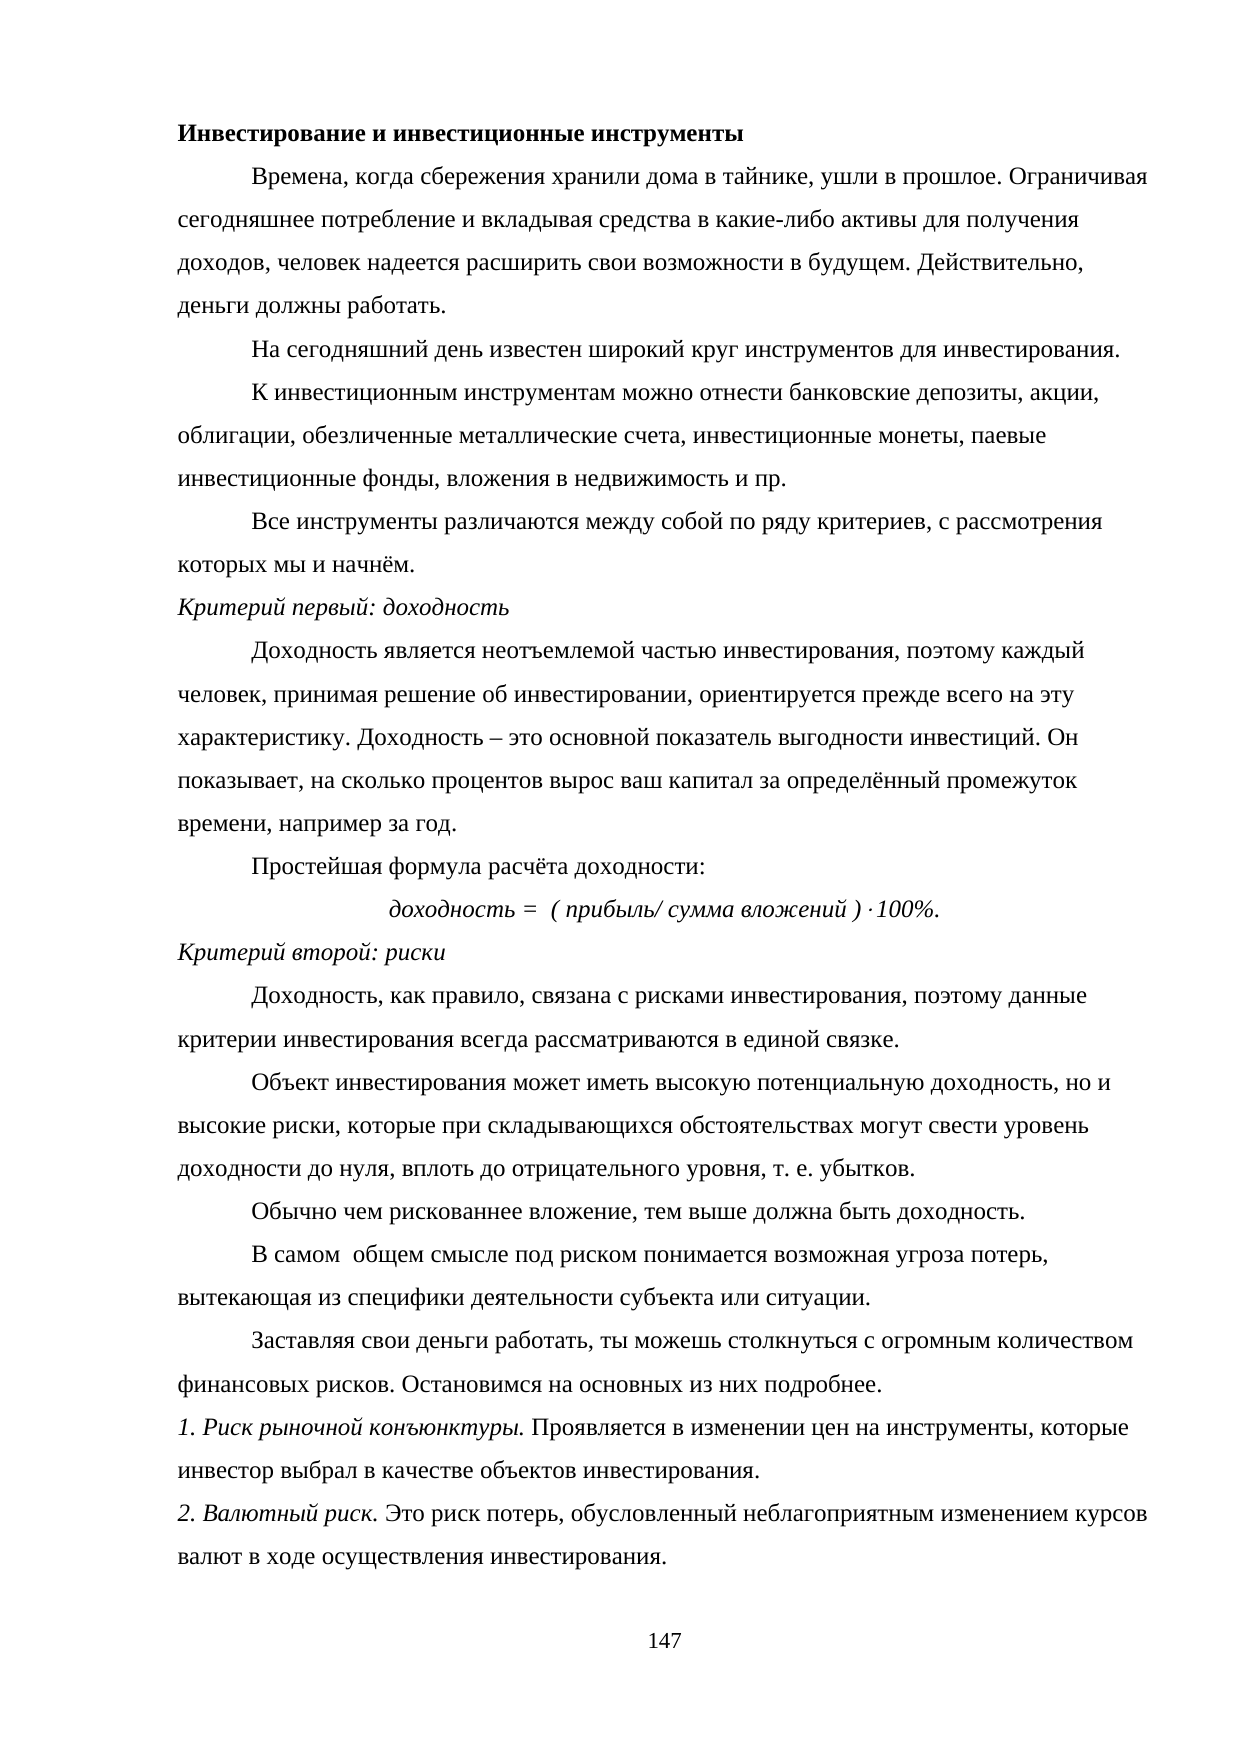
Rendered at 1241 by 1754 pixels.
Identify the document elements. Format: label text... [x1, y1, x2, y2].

text доходность = ( прибыль/ сумма вложений )100%. [177, 894, 1152, 923]
text Инвестирование и инвестиционные инструменты [177, 118, 1152, 147]
text Критерий первый: доходность [177, 592, 1152, 621]
text Доходность является неотъемлемой частью инвестирования, поэтому каждый человек, принимая решение об инвестировании, ориентируется прежде всего на эту характеристику. Доходность – это основной показатель выгодности инвестиций. Он показывает, на сколько процентов вырос ваш капитал за определённый промежуток времени, например за год. [177, 636, 1152, 837]
text Обычно чем рискованнее вложение, тем выше должна быть доходность. [177, 1196, 1152, 1225]
text Доходность, как правило, связана с рисками инвестирования, поэтому данные критерии инвестирования всегда рассматриваются в единой связке. [177, 981, 1152, 1052]
text деньги должны работать. [177, 291, 1152, 319]
text Простейшая формула расчёта доходности: [177, 851, 1152, 880]
text К инвестиционным инструментам можно отнести банковские депозиты, акции, облигации, обезличенные металлические счета, инвестиционные монеты, паевые инвестиционные фонды, вложения в недвижимость и пр. [177, 377, 1152, 492]
text Критерий второй: риски [177, 937, 1152, 966]
text Времена, когда сбережения хранили дома в тайнике, ушли в прошлое. Ограничивая сегодняшнее потребление и вкладывая средства в какие-либо активы для получения доходов, человек надеется расширить свои возможности в будущем. Действительно, [177, 161, 1152, 276]
text Объект инвестирования может иметь высокую потенциальную доходность, но и высокие риски, которые при складывающихся обстоятельствах могут свести уровень доходности до нуля, вплоть до отрицательного уровня, т. е. убытков. [177, 1067, 1152, 1182]
text Заставляя свои деньги работать, ты можешь столкнуться с огромным количеством финансовых рисков. Остановимся на основных из них подробнее. [177, 1326, 1152, 1397]
text Все инструменты различаются между собой по ряду критериев, с рассмотрения которых мы и начнём. [177, 506, 1152, 578]
text На сегодняшний день известен широкий круг инструментов для инвестирования. [177, 334, 1152, 362]
text 2. Валютный риск. Это риск потерь, обусловленный неблагоприятным изменением курсов валют в ходе осуществления инвестирования. [177, 1498, 1152, 1570]
text В самом общем смысле под риском понимается возможная угроза потерь, вытекающая из специфики деятельности субъекта или ситуации. [177, 1239, 1152, 1311]
text 1. Риск рыночной конъюнктуры. Проявляется в изменении цен на инструменты, которые инвестор выбрал в качестве объектов инвестирования. [177, 1412, 1152, 1484]
